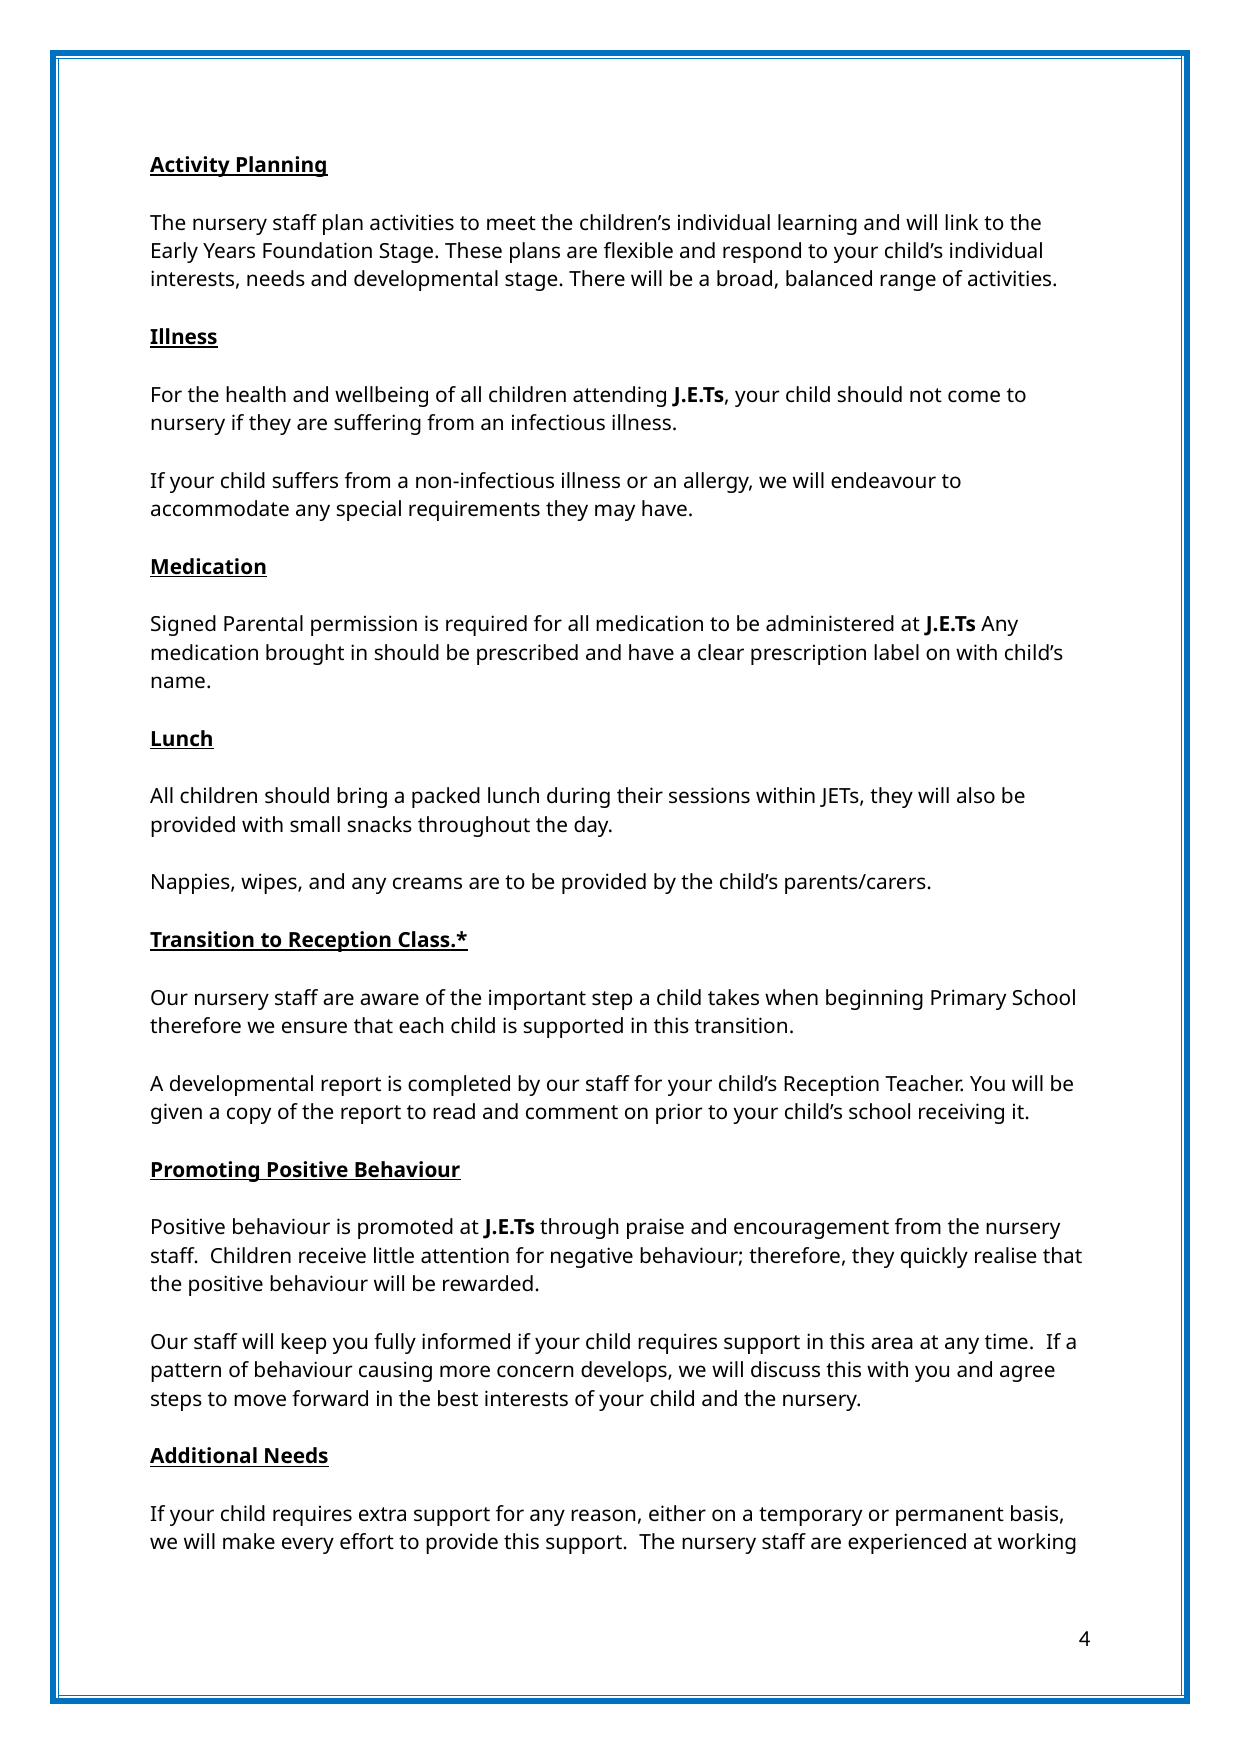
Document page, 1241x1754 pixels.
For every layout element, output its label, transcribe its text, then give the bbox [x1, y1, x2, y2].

text Our nursery staff are aware of the important step a child takes when beginning Primary School therefore we ensure that each child is supported in this transition. [150, 983, 1090, 1039]
text Activity Planning [150, 150, 1090, 178]
text Promoting Positive Behaviour [150, 1155, 1090, 1183]
text Positive behaviour is promoted at J.E.Ts through praise and encouragement from the nursery staff. Children receive little attention for negative behaviour; therefore, they quickly realise that the positive behaviour will be rewarded. [150, 1212, 1090, 1298]
text Medication [150, 552, 1090, 580]
text Our staff will keep you fully informed if your child requires support in this area at any time. If a pattern of behaviour causing more concern develops, we will discuss this with you and agree steps to move forward in the best interests of your child and the nursery. [150, 1327, 1090, 1412]
text Additional Needs [150, 1441, 1090, 1470]
text Lunch [150, 724, 1090, 752]
text If your child suffers from a non-infectious illness or an allergy, we will endeavour to accommodate any special requirements they may have. [150, 466, 1090, 523]
text Signed Parental permission is required for all medication to be administered at J.E.Ts Any medication brought in should be prescribed and have a clear prescription label on with child’s name. [150, 609, 1090, 695]
text For the health and wellbeing of all children attending J.E.Ts, your child should not come to nursery if they are suffering from an infectious illness. [150, 380, 1090, 437]
text Nappies, wipes, and any creams are to be provided by the child’s parents/carers. [150, 867, 1090, 896]
text The nursery staff plan activities to meet the children’s individual learning and will link to the Early Years Foundation Stage. These plans are flexible and respond to your child’s individual interests, needs and developmental stage. There will be a broad, balanced range of activities. [150, 208, 1090, 293]
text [150, 1499, 1090, 1556]
text Transition to Reception Class.* [150, 925, 1090, 953]
text Illness [150, 322, 1090, 351]
text A developmental report is completed by our staff for your child’s Reception Teacher. You will be given a copy of the report to read and comment on prior to your child’s school receiving it. [150, 1069, 1090, 1126]
text All children should bring a packed lunch during their sessions within JETs, they will also be provided with small snacks throughout the day. [150, 781, 1090, 838]
